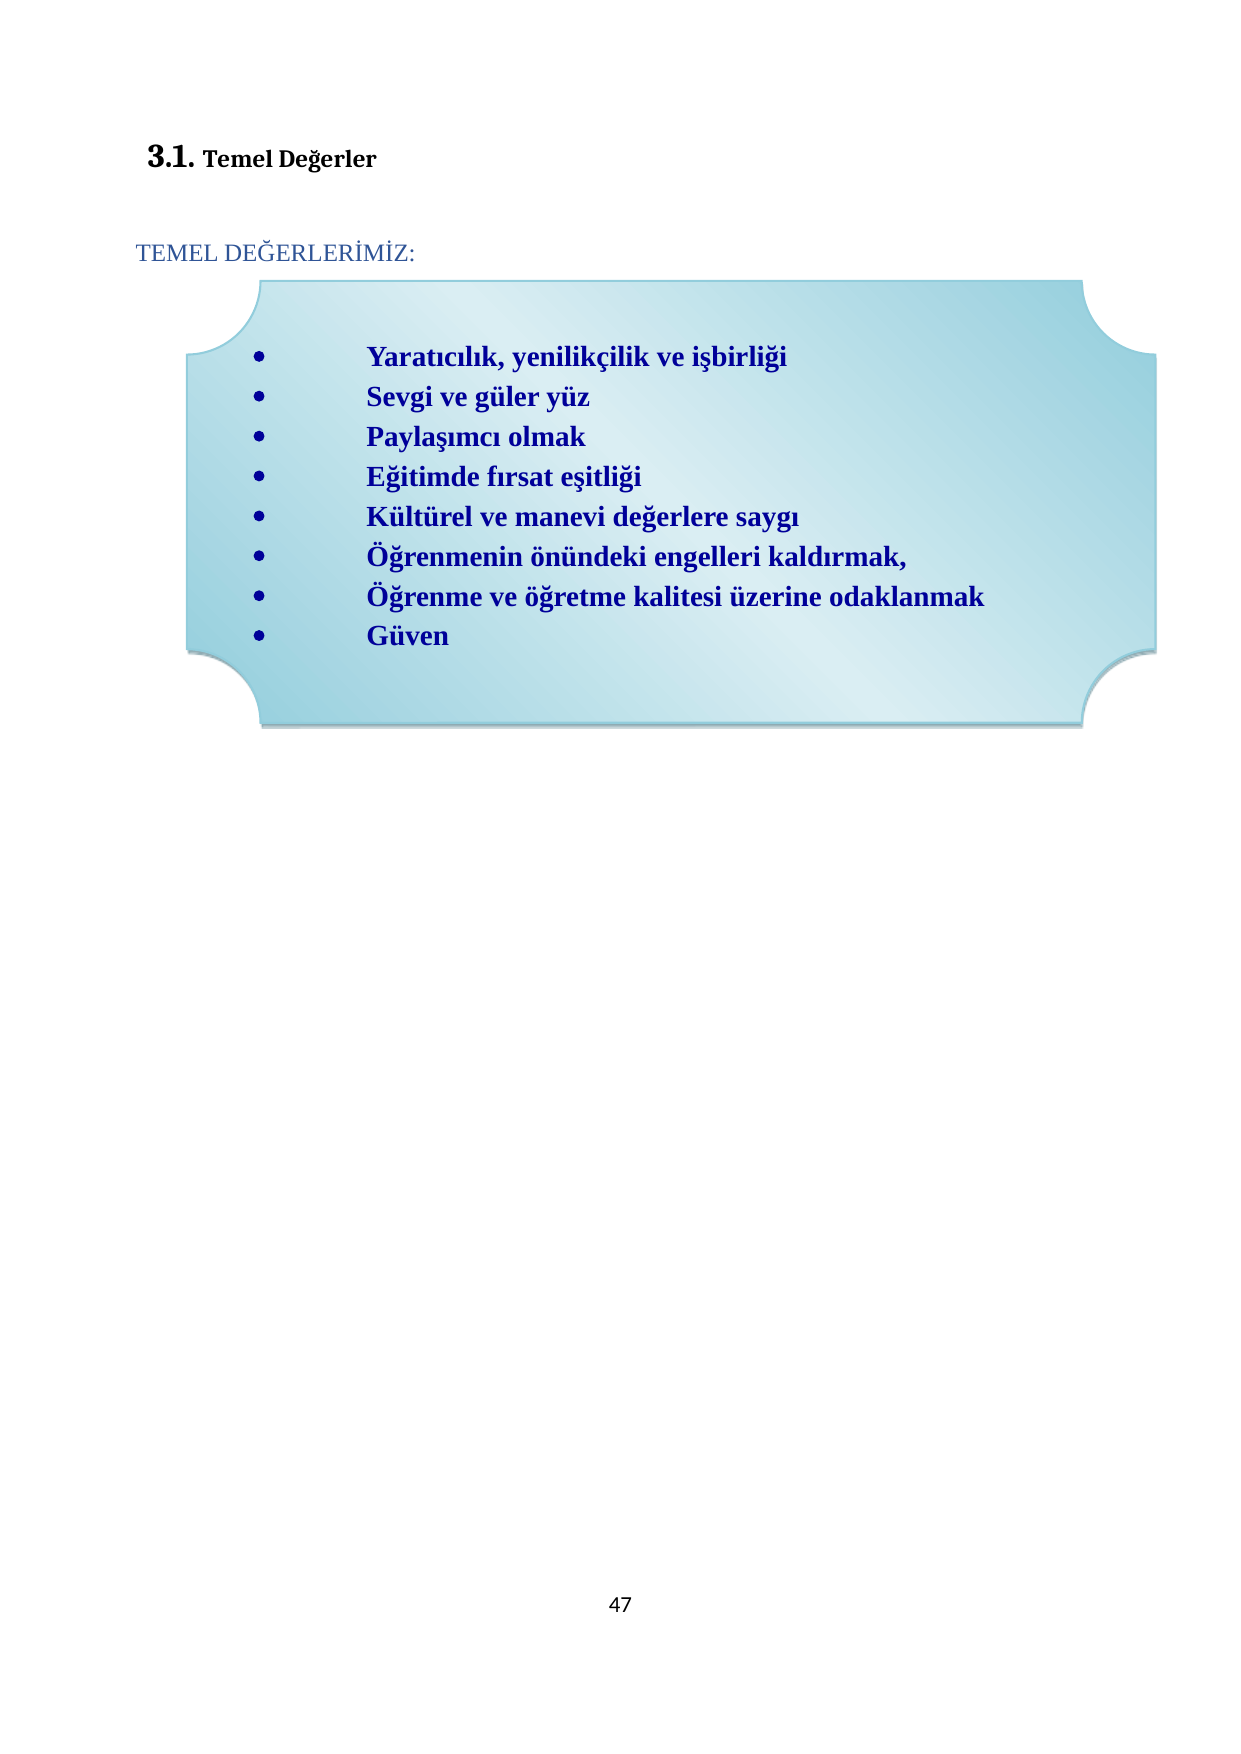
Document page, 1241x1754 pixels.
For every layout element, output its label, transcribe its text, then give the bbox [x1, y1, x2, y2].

subtitle TEMEL DEĞERLERİMİZ: [135, 238, 1105, 267]
subtitle Temel Değerler [148, 137, 1105, 176]
